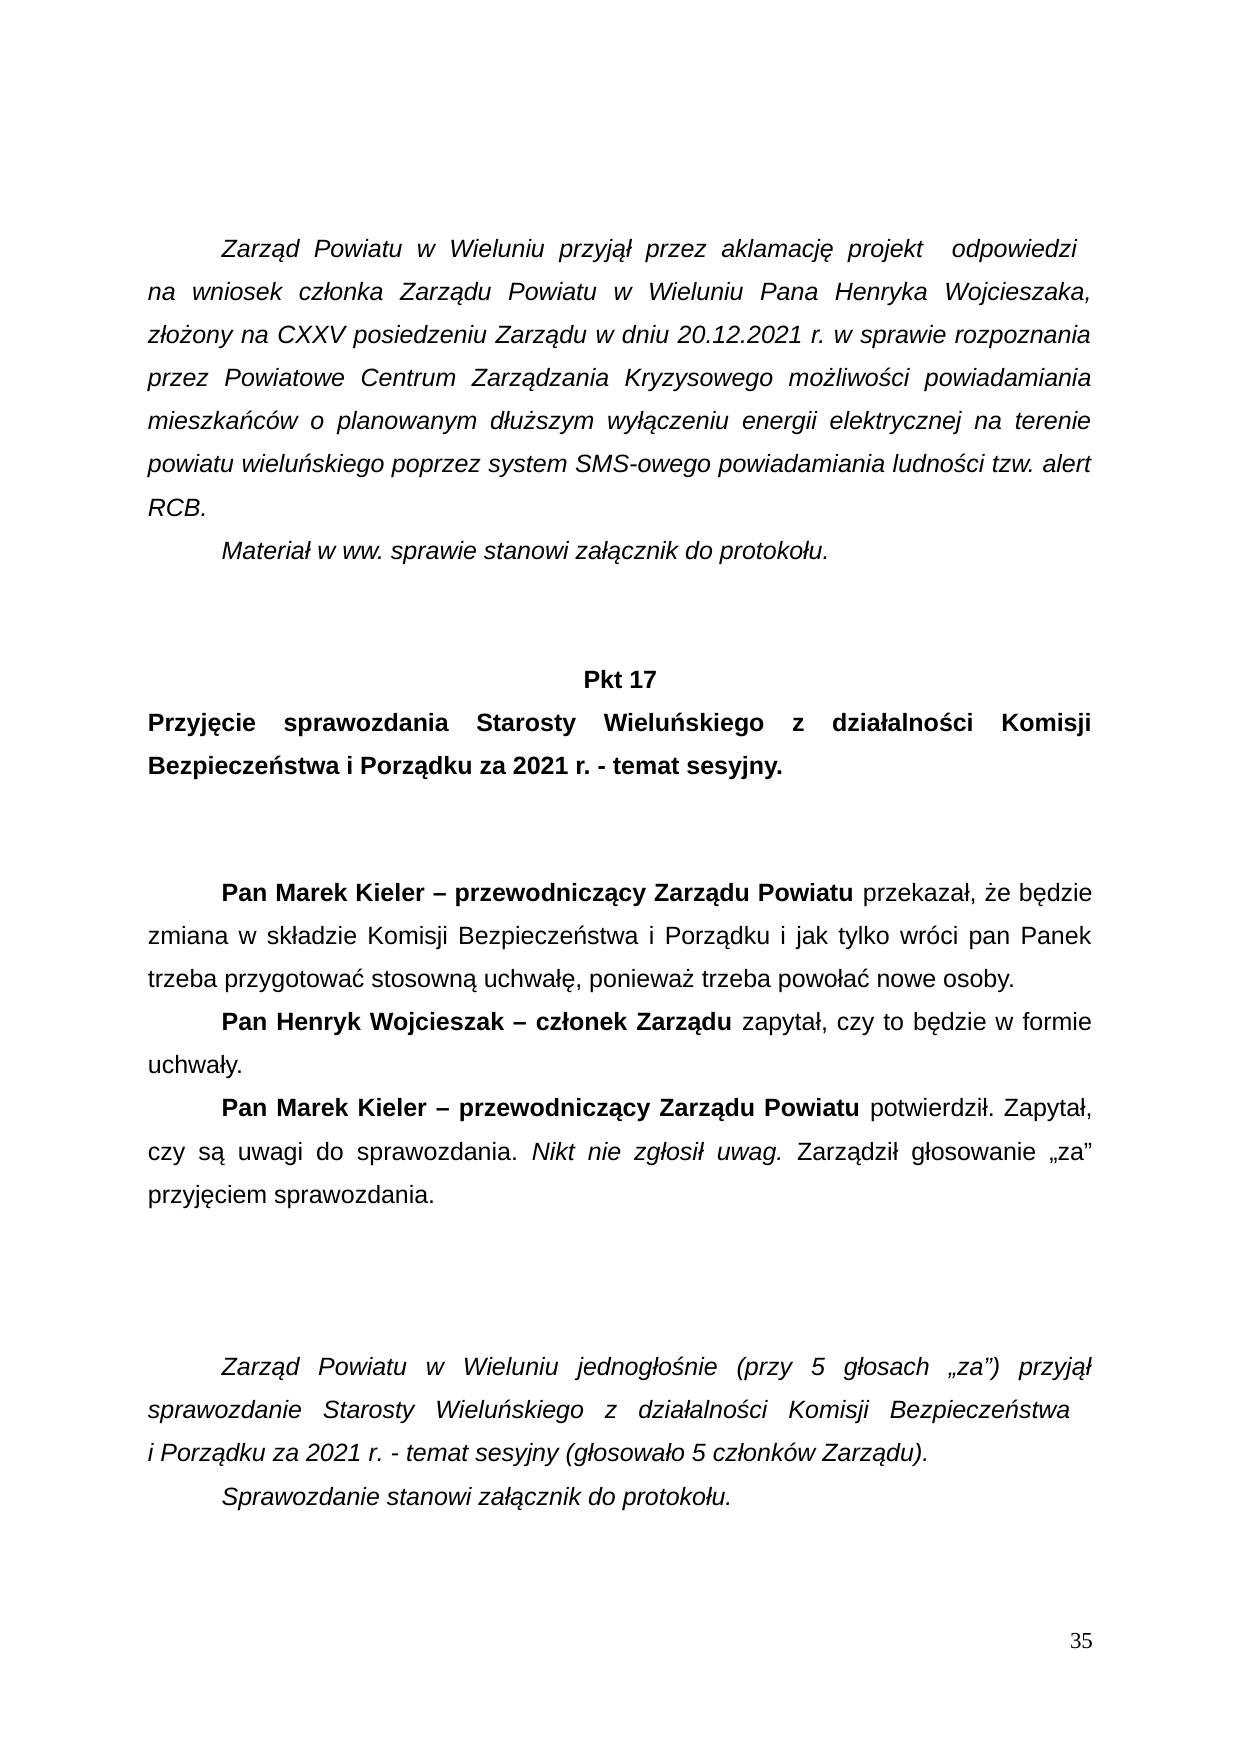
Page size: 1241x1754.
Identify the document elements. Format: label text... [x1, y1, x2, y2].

text Zarząd Powiatu w Wieluniu jednogłośnie (przy 5 głosach „za”) przyjął sprawozdanie Starosty Wieluńskiego z działalności Komisji Bezpieczeństwa i Porządku za 2021 r. - temat sesyjny (głosowało 5 członków Zarządu). [148, 1352, 1093, 1467]
subtitle Przyjęcie sprawozdania Starosty Wieluńskiego z działalności Komisji Bezpieczeństwa i Porządku za 2021 r. - temat sesyjny. [148, 708, 1093, 780]
text Sprawozdanie stanowi załącznik do protokołu. [148, 1481, 1093, 1510]
text Pan Marek Kieler – przewodniczący Zarządu Powiatu potwierdził. Zapytał, czy są uwagi do sprawozdania. Nikt nie zgłosił uwag. Zarządził głosowanie „za” przyjęciem sprawozdania. [148, 1093, 1093, 1208]
text Zarząd Powiatu w Wieluniu przyjął przez aklamację projekt odpowiedzi na wniosek członka Zarządu Powiatu w Wieluniu Pana Henryka Wojcieszaka, złożony na CXXV posiedzeniu Zarządu w dniu 20.12.2021 r. w sprawie rozpoznania przez Powiatowe Centrum Zarządzania Kryzysowego możliwości powiadamiania mieszkańców o planowanym dłuższym wyłączeniu energii elektrycznej na terenie powiatu wieluńskiego poprzez system SMS-owego powiadamiania ludności tzw. alert RCB. Materiał w ww. sprawie stanowi załącznik do protokołu. [148, 234, 1093, 564]
subtitle Pkt 17 [148, 665, 1093, 694]
text Pan Henryk Wojcieszak – członek Zarządu zapytał, czy to będzie w formie uchwały. [148, 1007, 1093, 1079]
text Pan Marek Kieler – przewodniczący Zarządu Powiatu przekazał, że będzie zmiana w składzie Komisji Bezpieczeństwa i Porządku i jak tylko wróci pan Panek trzeba przygotować stosowną uchwałę, ponieważ trzeba powołać nowe osoby. [148, 878, 1093, 993]
